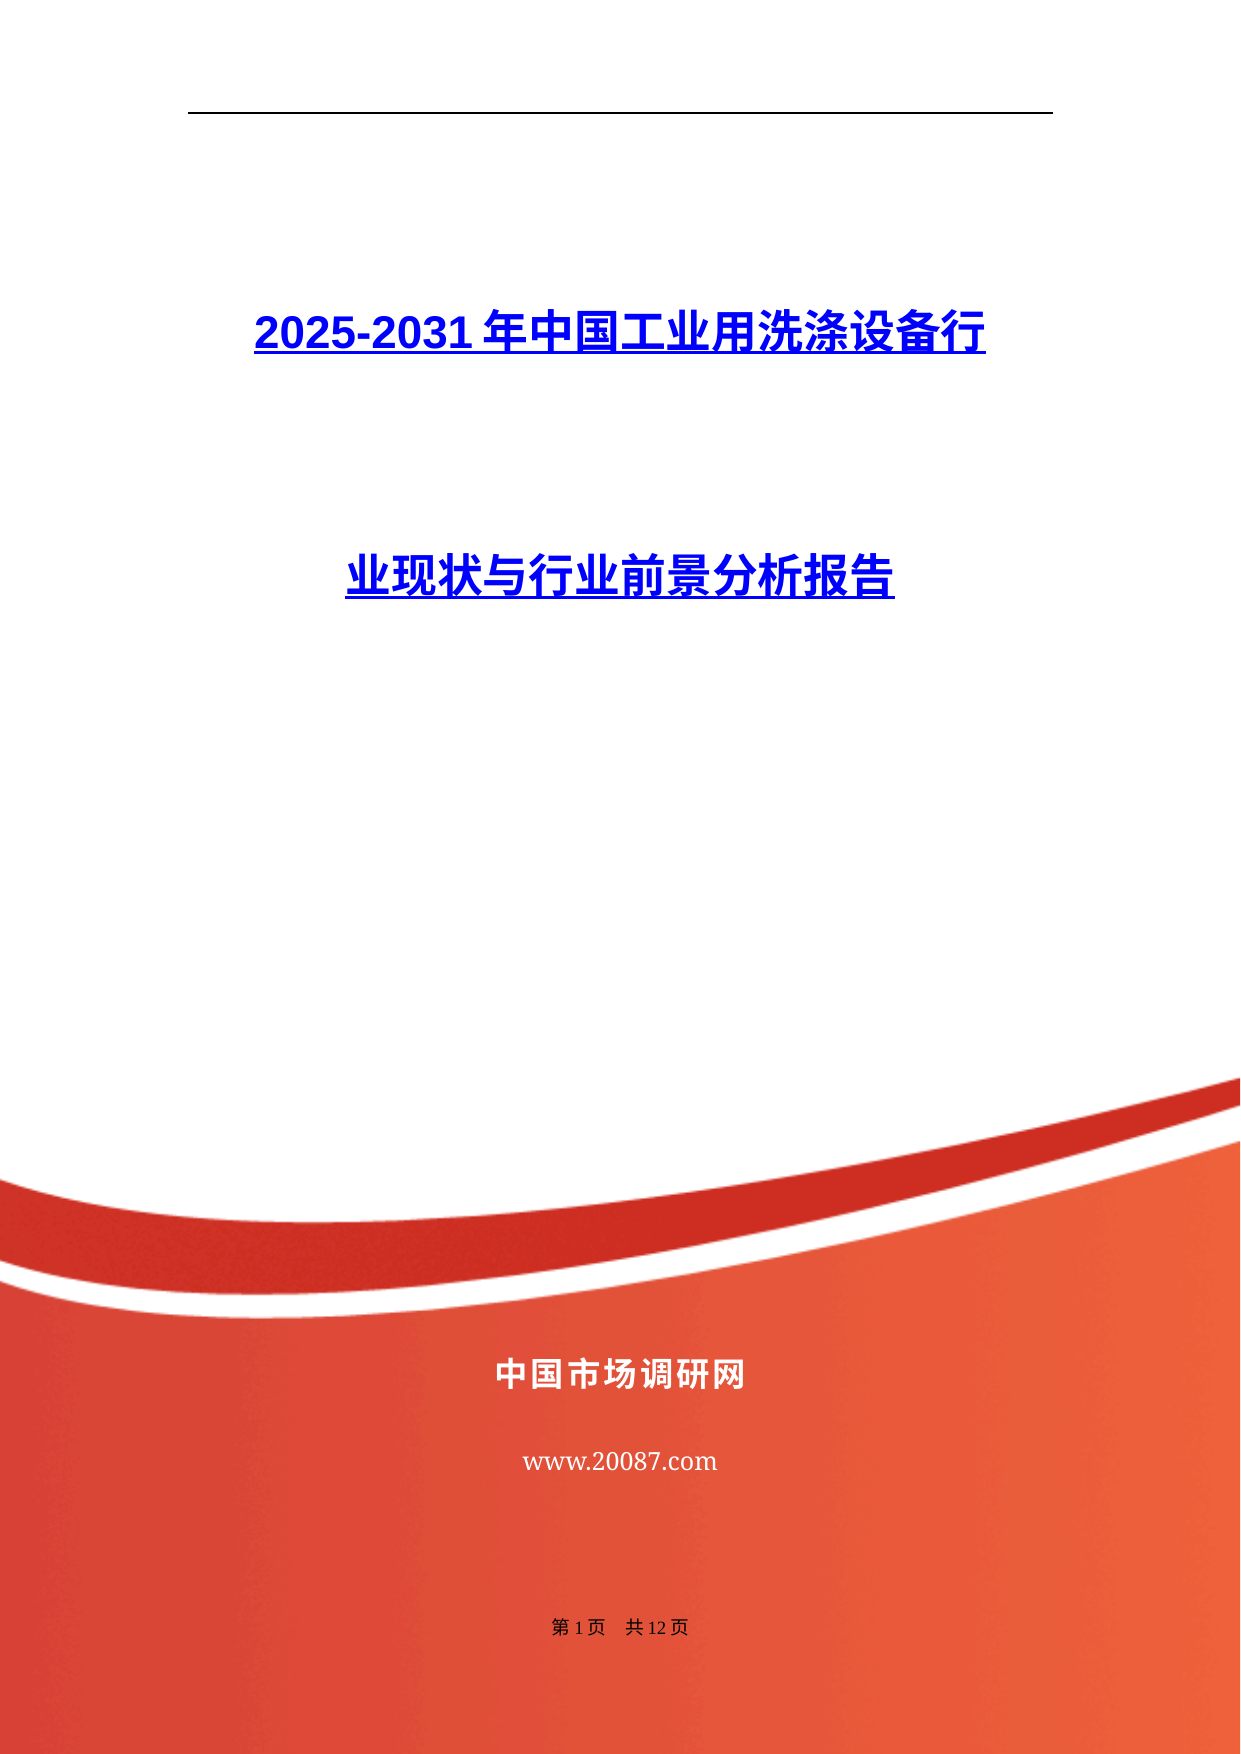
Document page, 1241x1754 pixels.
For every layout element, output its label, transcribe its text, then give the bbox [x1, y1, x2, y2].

text www.20087.com [187, 1428, 1053, 1493]
picture [0, 1006, 1241, 1754]
table_header 2025-2031年中国工业用洗涤设备行业现状与行业前景分析报告 [188, 207, 1053, 773]
subtitle 中国市场调研网 [187, 1339, 1053, 1404]
